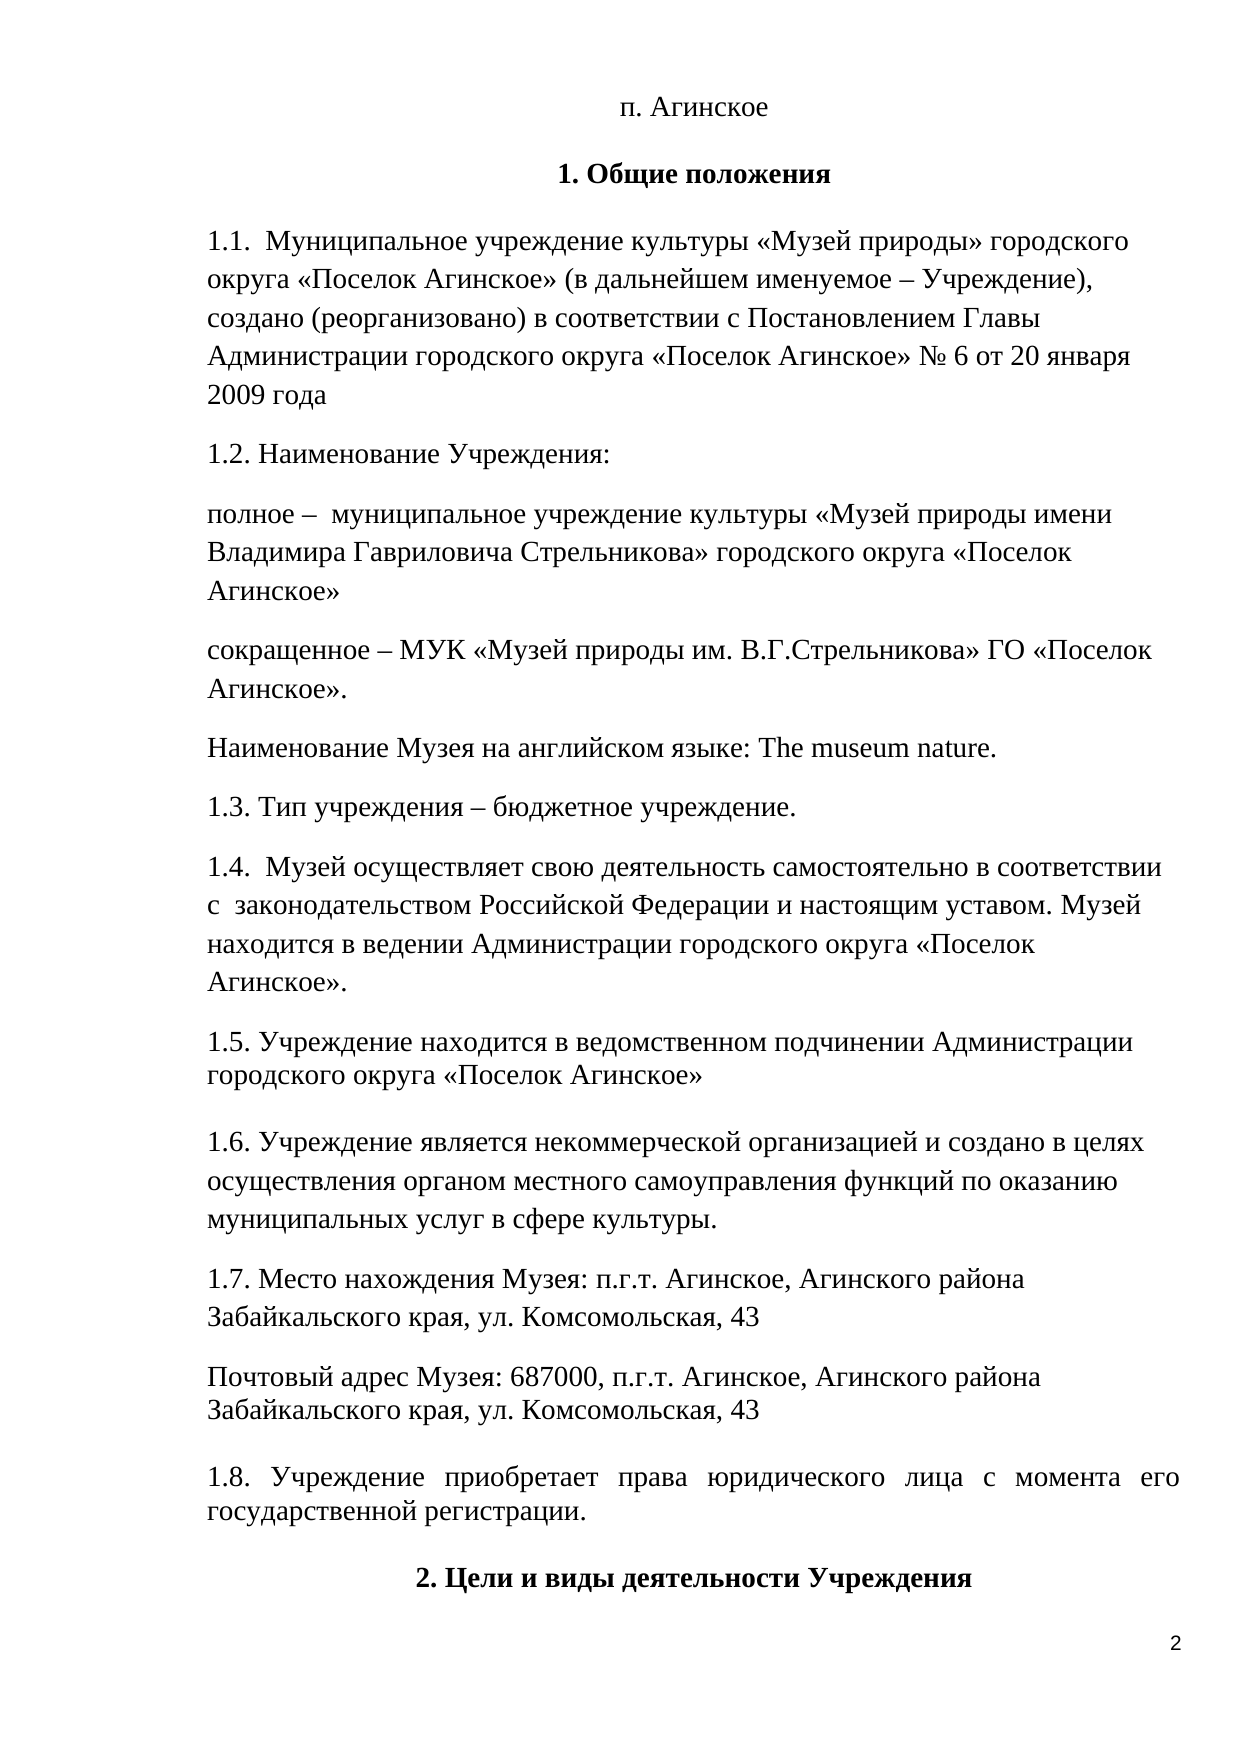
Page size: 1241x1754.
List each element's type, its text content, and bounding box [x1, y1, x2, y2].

text 2. Цели и виды деятельности Учреждения [207, 1560, 1181, 1594]
text 1. Общие положения [207, 156, 1181, 189]
text п. Агинское [207, 89, 1181, 122]
text полное – муниципальное учреждение культуры «Музей природы имени Владимира Гавриловича Стрельникова» городского округа «Поселок Агинское» [207, 496, 1181, 606]
text Наименование Музея на английском языке: The museum nature. [207, 730, 1181, 764]
text 1.4. Музей осуществляет свою деятельность самостоятельно в соответствии с законодательством Российской Федерации и настоящим уставом. Музей находится в ведении Администрации городского округа «Поселок Агинское». [207, 849, 1181, 998]
text сокращенное – МУК «Музей природы им. В.Г.Стрельникова» ГО «Поселок Агинское». [207, 632, 1181, 704]
text 1.8. Учреждение приобретает права юридического лица с момента его государственной регистрации. [207, 1459, 1181, 1527]
text 1.6. Учреждение является некоммерческой организацией и создано в целях осуществления органом местного самоуправления функций по оказанию муниципальных услуг в сфере культуры. [207, 1124, 1181, 1235]
text 1.2. Наименование Учреждения: [207, 436, 1181, 470]
text 1.1. Муниципальное учреждение культуры «Музей природы» городского округа «Поселок Агинское» (в дальнейшем именуемое – Учреждение), создано (реорганизовано) в соответствии с Постановлением Главы Администрации городского округа «Поселок Агинское» № 6 от 20 января 2009 года [207, 223, 1181, 411]
text Почтовый адрес Музея: 687000, п.г.т. Агинское, Агинского района Забайкальского края, ул. Комсомольская, 43 [207, 1359, 1181, 1426]
text 1.7. Место нахождения Музея: п.г.т. Агинское, Агинского района Забайкальского края, ул. Комсомольская, 43 [207, 1261, 1181, 1333]
text 1.5. Учреждение находится в ведомственном подчинении Администрации городского округа «Поселок Агинское» [207, 1024, 1181, 1091]
text 1.3. Тип учреждения – бюджетное учреждение. [207, 789, 1181, 823]
